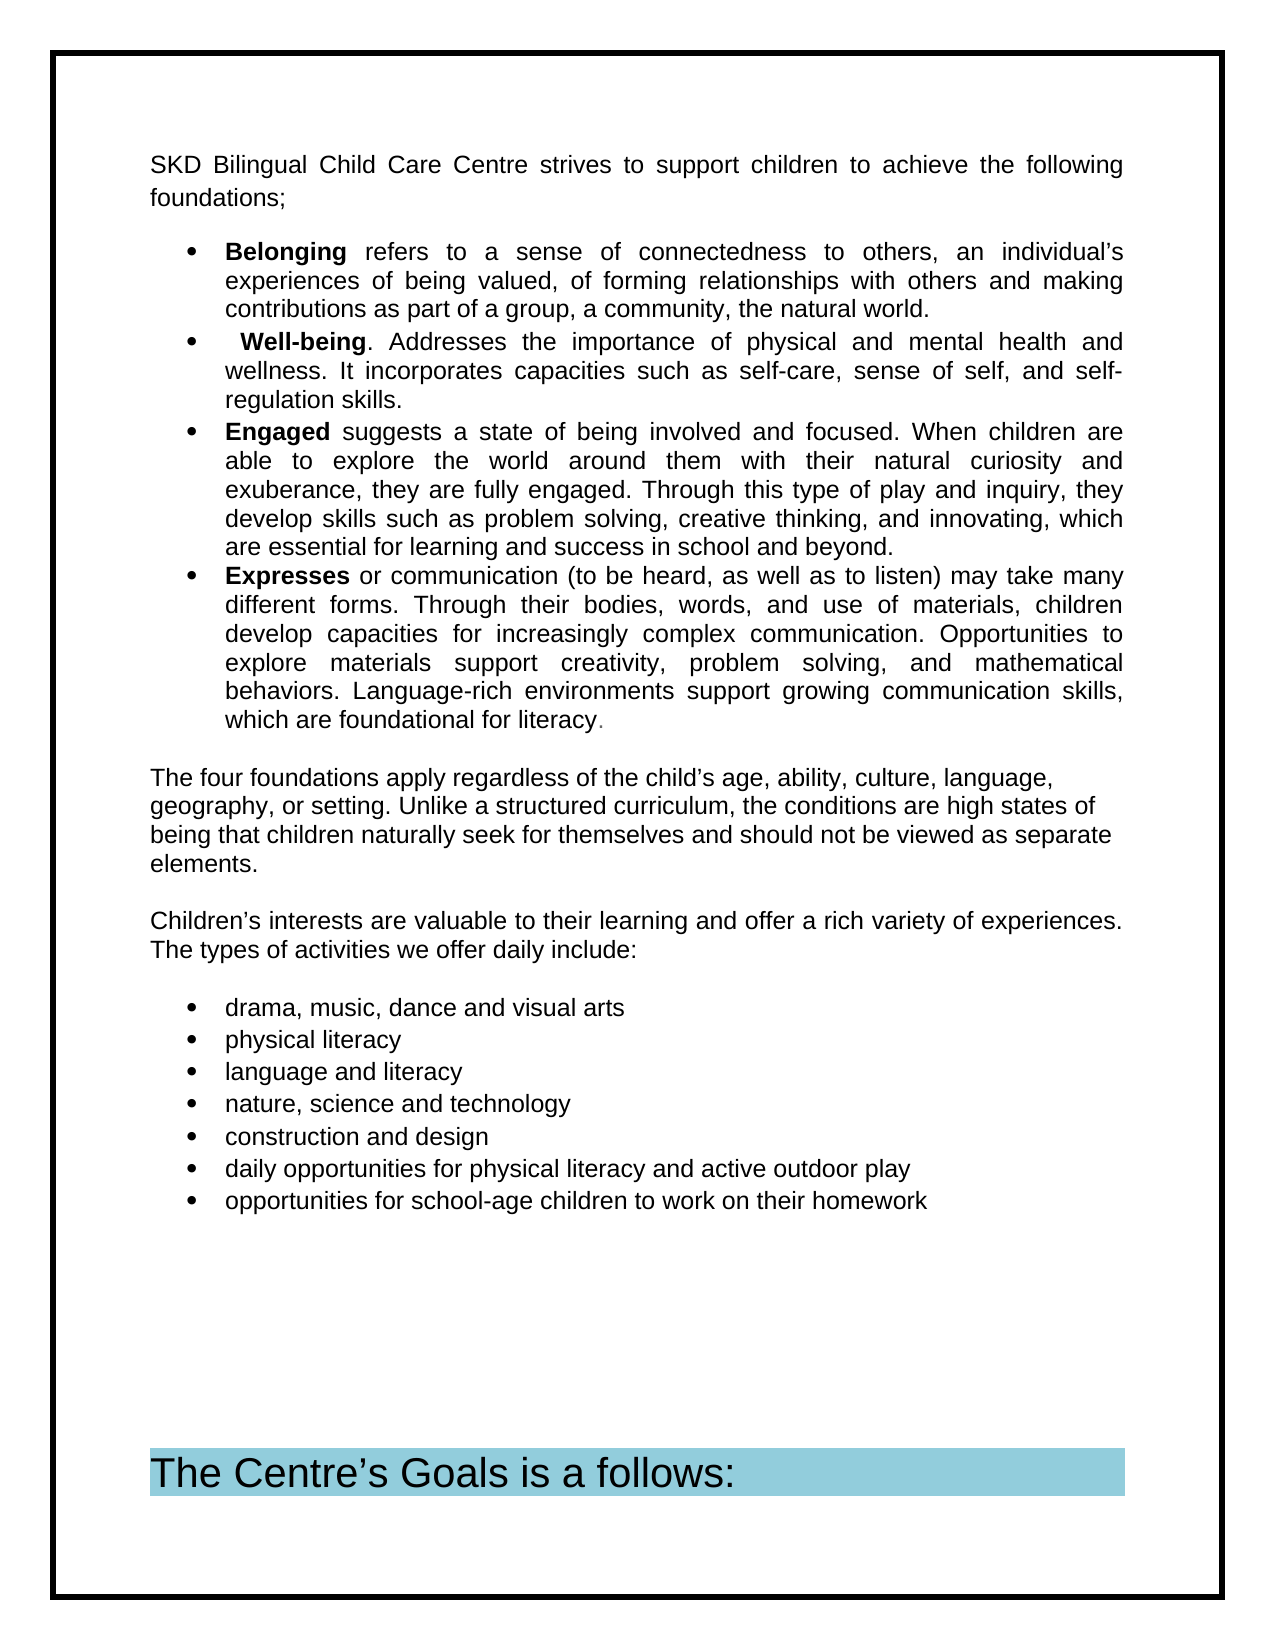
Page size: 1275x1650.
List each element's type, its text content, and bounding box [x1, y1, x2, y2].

list daily opportunities for physical literacy and active outdoor play [187, 1154, 1125, 1183]
list language and literacy [187, 1057, 1125, 1086]
list construction and design [187, 1122, 1125, 1151]
list Expresses or communication (to be heard, as well as to listen) may take many different forms. Through their bodies, words, and use of materials, children develop capacities for increasingly complex communication. Opportunities to explore materials support creativity, problem solving, and mathematical behaviors. Language-rich environments support growing communication skills, which are foundational for literacy. [187, 561, 1125, 734]
list drama, music, dance and visual arts [187, 992, 1125, 1021]
list Well-being. Addresses the importance of physical and mental health and wellness. It incorporates capacities such as self-care, sense of self, and self-regulation skills. [187, 327, 1125, 413]
text The Centre’s Goals is a follows: [150, 1448, 1125, 1496]
list opportunities for school-age children to work on their homework [187, 1186, 1125, 1215]
list Engaged suggests a state of being involved and focused. When children are able to explore the world around them with their natural curiosity and exuberance, they are fully engaged. Through this type of play and inquiry, they develop skills such as problem solving, creative thinking, and innovating, which are essential for learning and success in school and beyond. [187, 417, 1125, 561]
list physical literacy [187, 1025, 1125, 1054]
list Belonging refers to a sense of connectedness to others, an individual’s experiences of being valued, of forming relationships with others and making contributions as part of a group, a community, the natural world. [187, 237, 1125, 323]
list nature, science and technology [187, 1089, 1125, 1118]
text SKD Bilingual Child Care Centre strives to support children to achieve the following foundations; [150, 150, 1125, 212]
text Children’s interests are valuable to their learning and offer a rich variety of experiences. The types of activities we offer daily include: [150, 906, 1125, 964]
text The four foundations apply regardless of the child’s age, ability, culture, language, geography, or setting. Unlike a structured curriculum, the conditions are high states of being that children naturally seek for themselves and should not be viewed as separate elements. [150, 762, 1125, 877]
